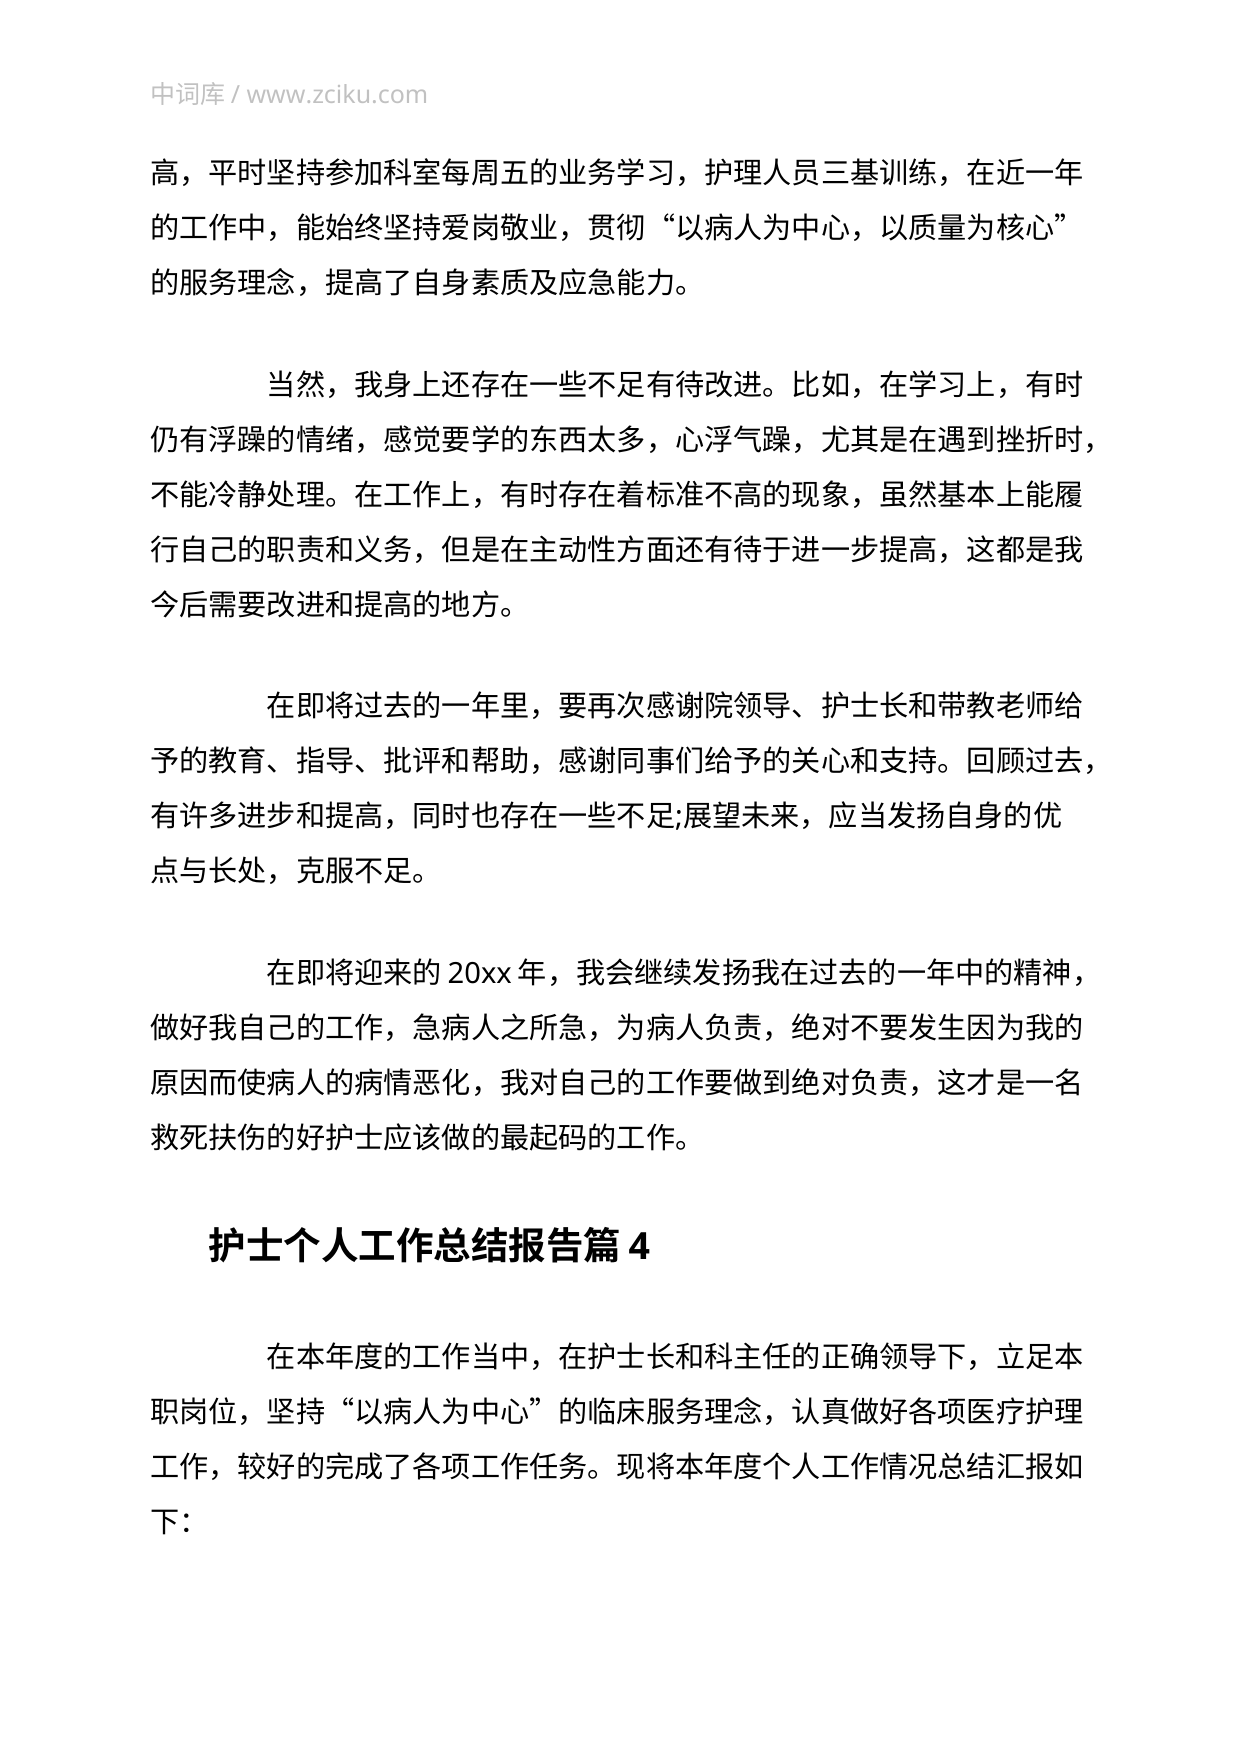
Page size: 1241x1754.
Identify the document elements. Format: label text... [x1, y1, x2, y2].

text 护士个人工作总结报告篇4 [150, 1216, 1090, 1271]
text 在即将过去的一年里，要再次感谢院领导、护士长和带教老师给予的教育、指导、批评和帮助，感谢同事们给予的关心和支持。回顾过去，有许多进步和提高，同时也存在一些不足;展望未来，应当发扬自身的优点与长处，克服不足。 [150, 683, 1090, 890]
text 在即将迎来的20xx年，我会继续发扬我在过去的一年中的精神，做好我自己的工作，急病人之所急，为病人负责，绝对不要发生因为我的原因而使病人的病情恶化，我对自己的工作要做到绝对负责，这才是一名救死扶伤的好护士应该做的最起码的工作。 [150, 949, 1090, 1157]
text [150, 150, 1090, 302]
text 当然，我身上还存在一些不足有待改进。比如，在学习上，有时仍有浮躁的情绪，感觉要学的东西太多，心浮气躁，尤其是在遇到挫折时，不能冷静处理。在工作上，有时存在着标准不高的现象，虽然基本上能履行自己的职责和义务，但是在主动性方面还有待于进一步提高，这都是我今后需要改进和提高的地方。 [150, 362, 1090, 623]
text 在本年度的工作当中，在护士长和科主任的正确领导下，立足本职岗位，坚持“以病人为中心”的临床服务理念，认真做好各项医疗护理工作，较好的完成了各项工作任务。现将本年度个人工作情况总结汇报如下： [150, 1334, 1090, 1541]
